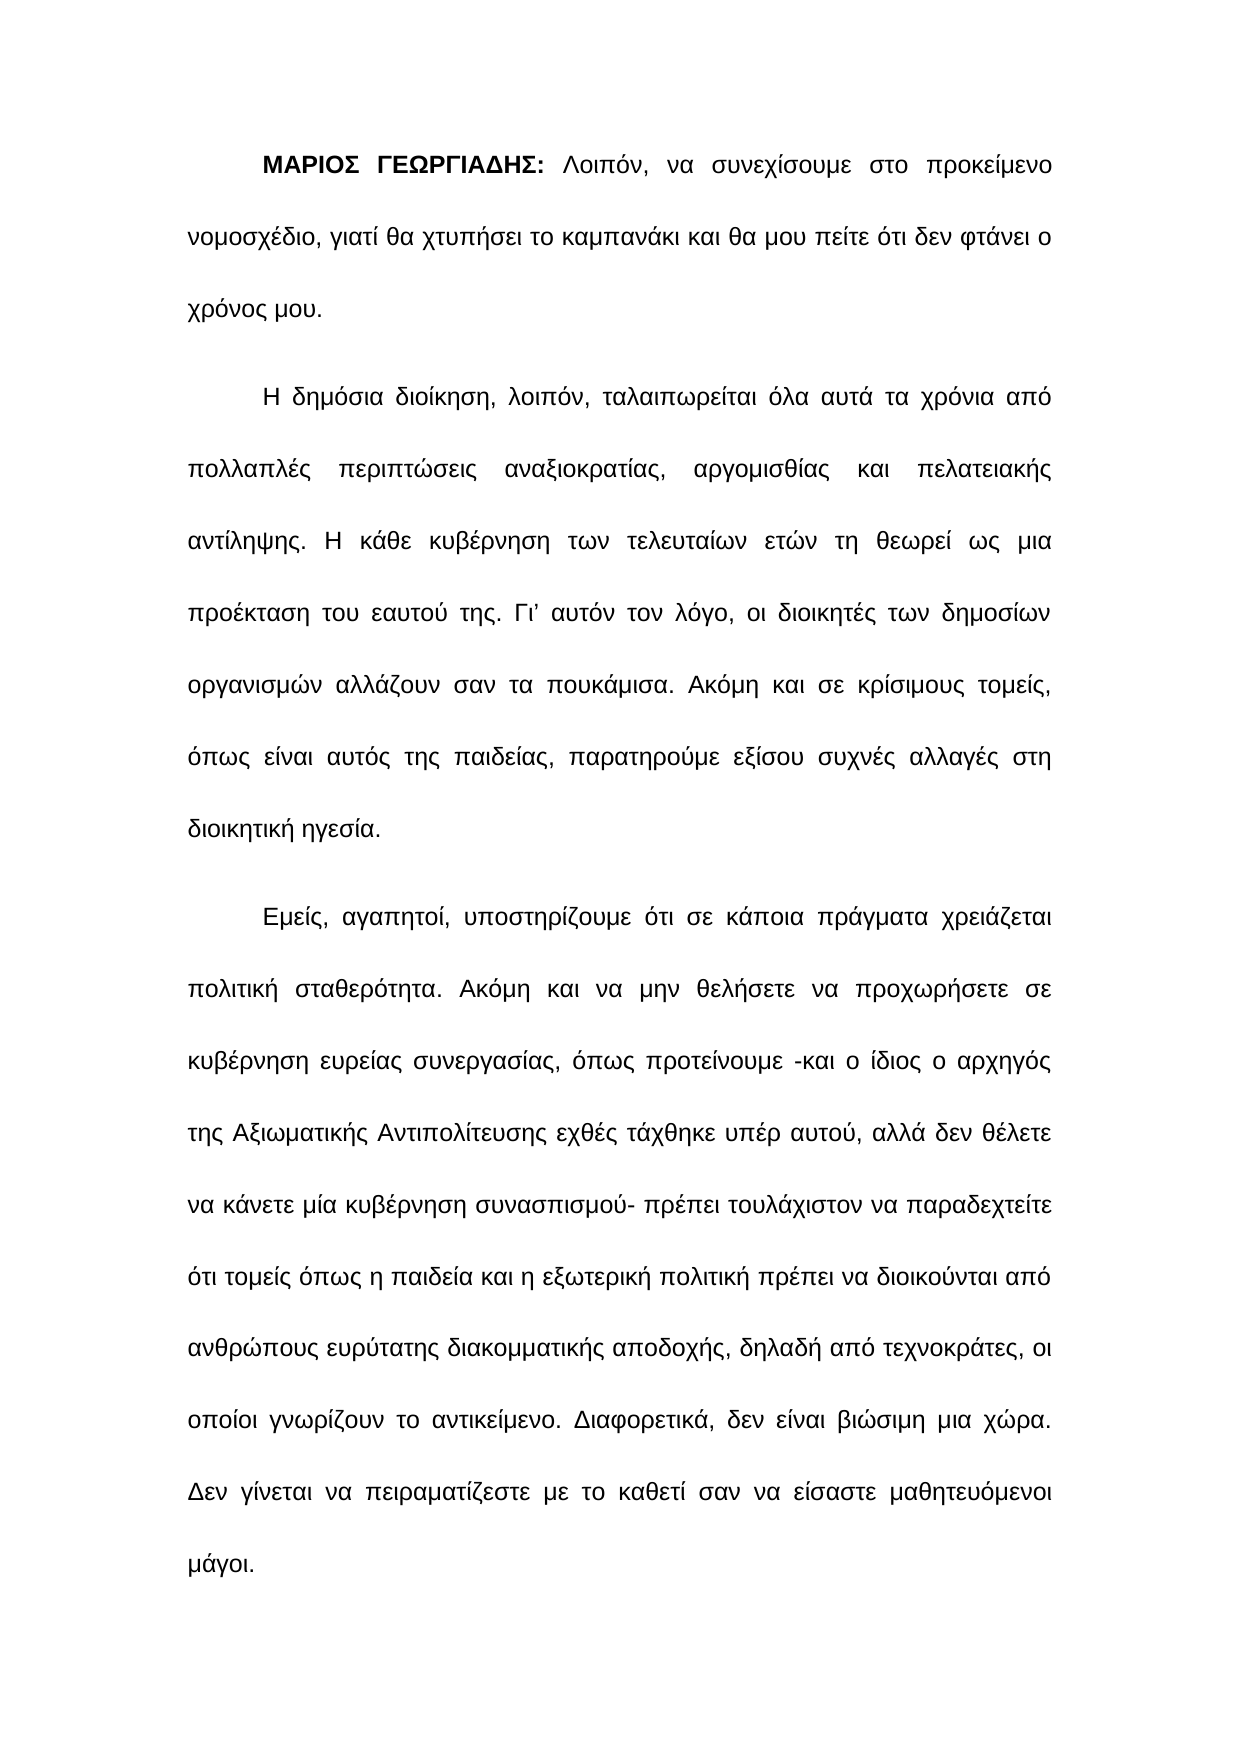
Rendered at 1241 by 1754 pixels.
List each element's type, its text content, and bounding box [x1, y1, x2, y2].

text ΜΑΡΙΟΣ ΓΕΩΡΓΙΑΔΗΣ: Λοιπόν, να συνεχίσουμε στο προκείμενο νομοσχέδιο, γιατί θα χτυπήσει το καμπανάκι και θα μου πείτε ότι δεν φτάνει ο χρόνος μου. [187, 150, 1053, 322]
text Η δημόσια διοίκηση, λοιπόν, ταλαιπωρείται όλα αυτά τα χρόνια από πολλαπλές περιπτώσεις αναξιοκρατίας, αργομισθίας και πελατειακής αντίληψης. Η κάθε κυβέρνηση των τελευταίων ετών τη θεωρεί ως μια προέκταση του εαυτού της. Γι’ αυτόν τον λόγο, οι διοικητές των δημοσίων οργανισμών αλλάζουν σαν τα πουκάμισα. Ακόμη και σε κρίσιμους τομείς, όπως είναι αυτός της παιδείας, παρατηρούμε εξίσου συχνές αλλαγές στη διοικητική ηγεσία. [187, 382, 1053, 842]
text Εμείς, αγαπητοί, υποστηρίζουμε ότι σε κάποια πράγματα χρειάζεται πολιτική σταθερότητα. Ακόμη και να μην θελήσετε να προχωρήσετε σε κυβέρνηση ευρείας συνεργασίας, όπως προτείνουμε -και ο ίδιος ο αρχηγός της Αξιωματικής Αντιπολίτευσης εχθές τάχθηκε υπέρ αυτού, αλλά δεν θέλετε να κάνετε μία κυβέρνηση συνασπισμού- πρέπει τουλάχιστον να παραδεχτείτε ότι τομείς όπως η παιδεία και η εξωτερική πολιτική πρέπει να διοικούνται από ανθρώπους ευρύτατης διακομματικής αποδοχής, δηλαδή από τεχνοκράτες, οι οποίοι γνωρίζουν το αντικείμενο. Διαφορετικά, δεν είναι βιώσιμη μια χώρα. Δεν γίνεται να πειραματίζεστε με το καθετί σαν να είσαστε μαθητευόμενοι μάγοι. [187, 902, 1053, 1578]
